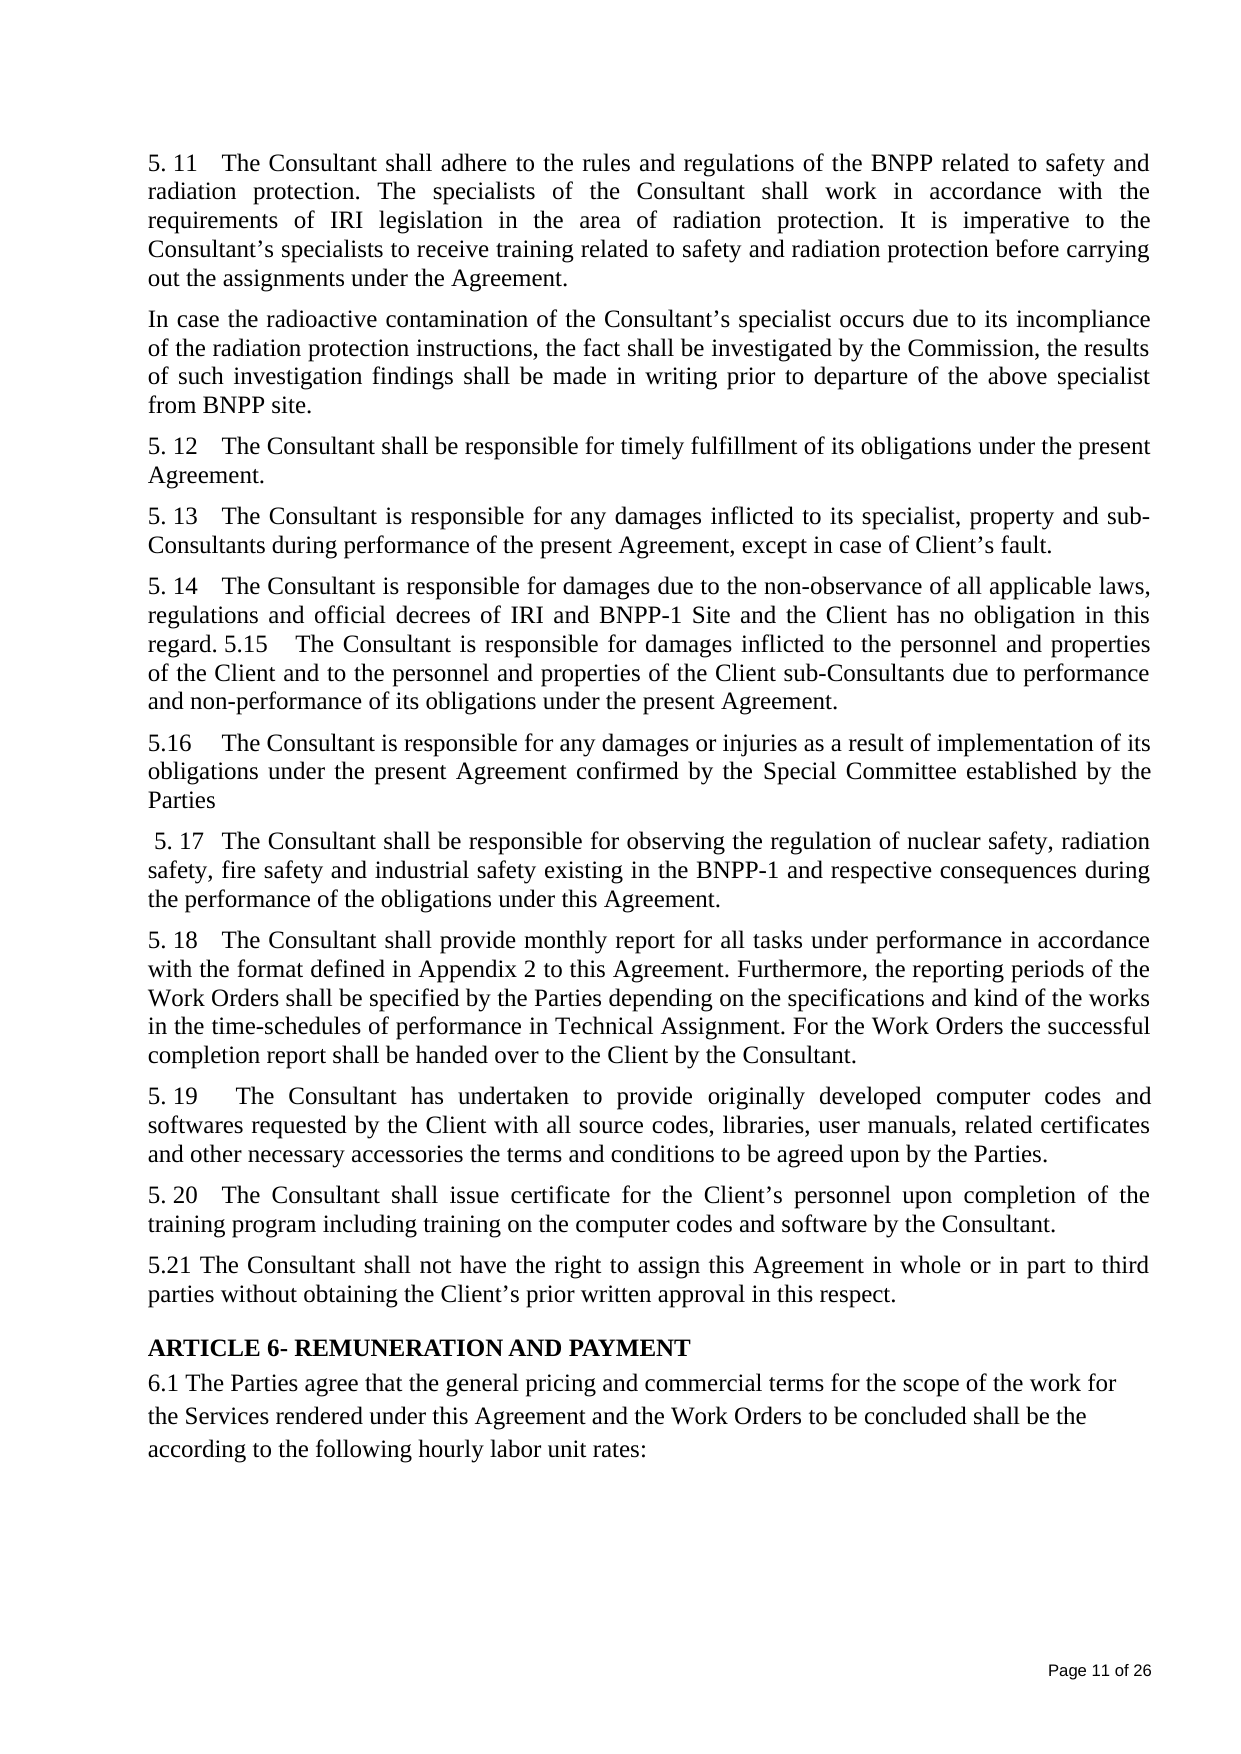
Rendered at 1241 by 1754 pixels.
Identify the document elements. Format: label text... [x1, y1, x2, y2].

text 5.21 The Consultant shall not have the right to assign this Agreement in whole or in part to third parties without obtaining the Client’s prior written approval in this respect. [148, 1250, 1152, 1308]
text 5. 11 The Consultant shall adhere to the rules and regulations of the BNPP related to safety and radiation protection. The specialists of the Consultant shall work in accordance with the requirements of IRI legislation in the area of radiation protection. It is imperative to the Consultant’s specialists to receive training related to safety and radiation protection before carrying out the assignments under the Agreement. [148, 148, 1152, 291]
text 5. 18 The Consultant shall provide monthly report for all tasks under performance in accordance with the format defined in Appendix 2 to this Agreement. Furthermore, the reporting periods of the Work Orders shall be specified by the Parties depending on the specifications and kind of the works in the time-schedules of performance in Technical Assignment. For the Work Orders the successful completion report shall be handed over to the Client by the Consultant. [148, 925, 1152, 1069]
text 5. 13 The Consultant is responsible for any damages inflicted to its specialist, property and sub-Consultants during performance of the present Agreement, except in case of Client’s fault. [148, 501, 1152, 559]
subtitle ARTICLE 6- REMUNERATION AND PAYMENT [148, 1333, 1152, 1361]
text 5. 14 The Consultant is responsible for damages due to the non-observance of all applicable laws, regulations and official decrees of IRI and BNPP-1 Site and the Client has no obligation in this regard. 5.15 The Consultant is responsible for damages inflicted to the personnel and properties of the Client and to the personnel and properties of the Client sub-Consultants due to performance and non-performance of its obligations under the present Agreement. [148, 571, 1152, 715]
text 5.16 The Consultant is responsible for any damages or injuries as a result of implementation of its obligations under the present Agreement confirmed by the Special Committee established by the Parties [148, 728, 1152, 814]
text 5. 19 The Consultant has undertaken to provide originally developed computer codes and softwares requested by the Client with all source codes, libraries, user manuals, related certificates and other necessary accessories the terms and conditions to be agreed upon by the Parties. [148, 1081, 1152, 1168]
text 6.1 The Parties agree that the general pricing and commercial terms for the scope of the work for the Services rendered under this Agreement and the Work Orders to be concluded shall be the according to the following hourly labor unit rates: [148, 1368, 1152, 1462]
text 5. 20 The Consultant shall issue certificate for the Client’s personnel upon completion of the training program including training on the computer codes and software by the Consultant. [148, 1180, 1152, 1238]
text In case the radioactive contamination of the Consultant’s specialist occurs due to its incompliance of the radiation protection instructions, the fact shall be investigated by the Commission, the results of such investigation findings shall be made in writing prior to departure of the above specialist from BNPP site. [148, 304, 1152, 419]
text 5. 17 The Consultant shall be responsible for observing the regulation of nuclear safety, radiation safety, fire safety and industrial safety existing in the BNPP-1 and respective consequences during the performance of the obligations under this Agreement. [148, 826, 1152, 913]
text 5. 12 The Consultant shall be responsible for timely fulfillment of its obligations under the present Agreement. [148, 431, 1152, 489]
